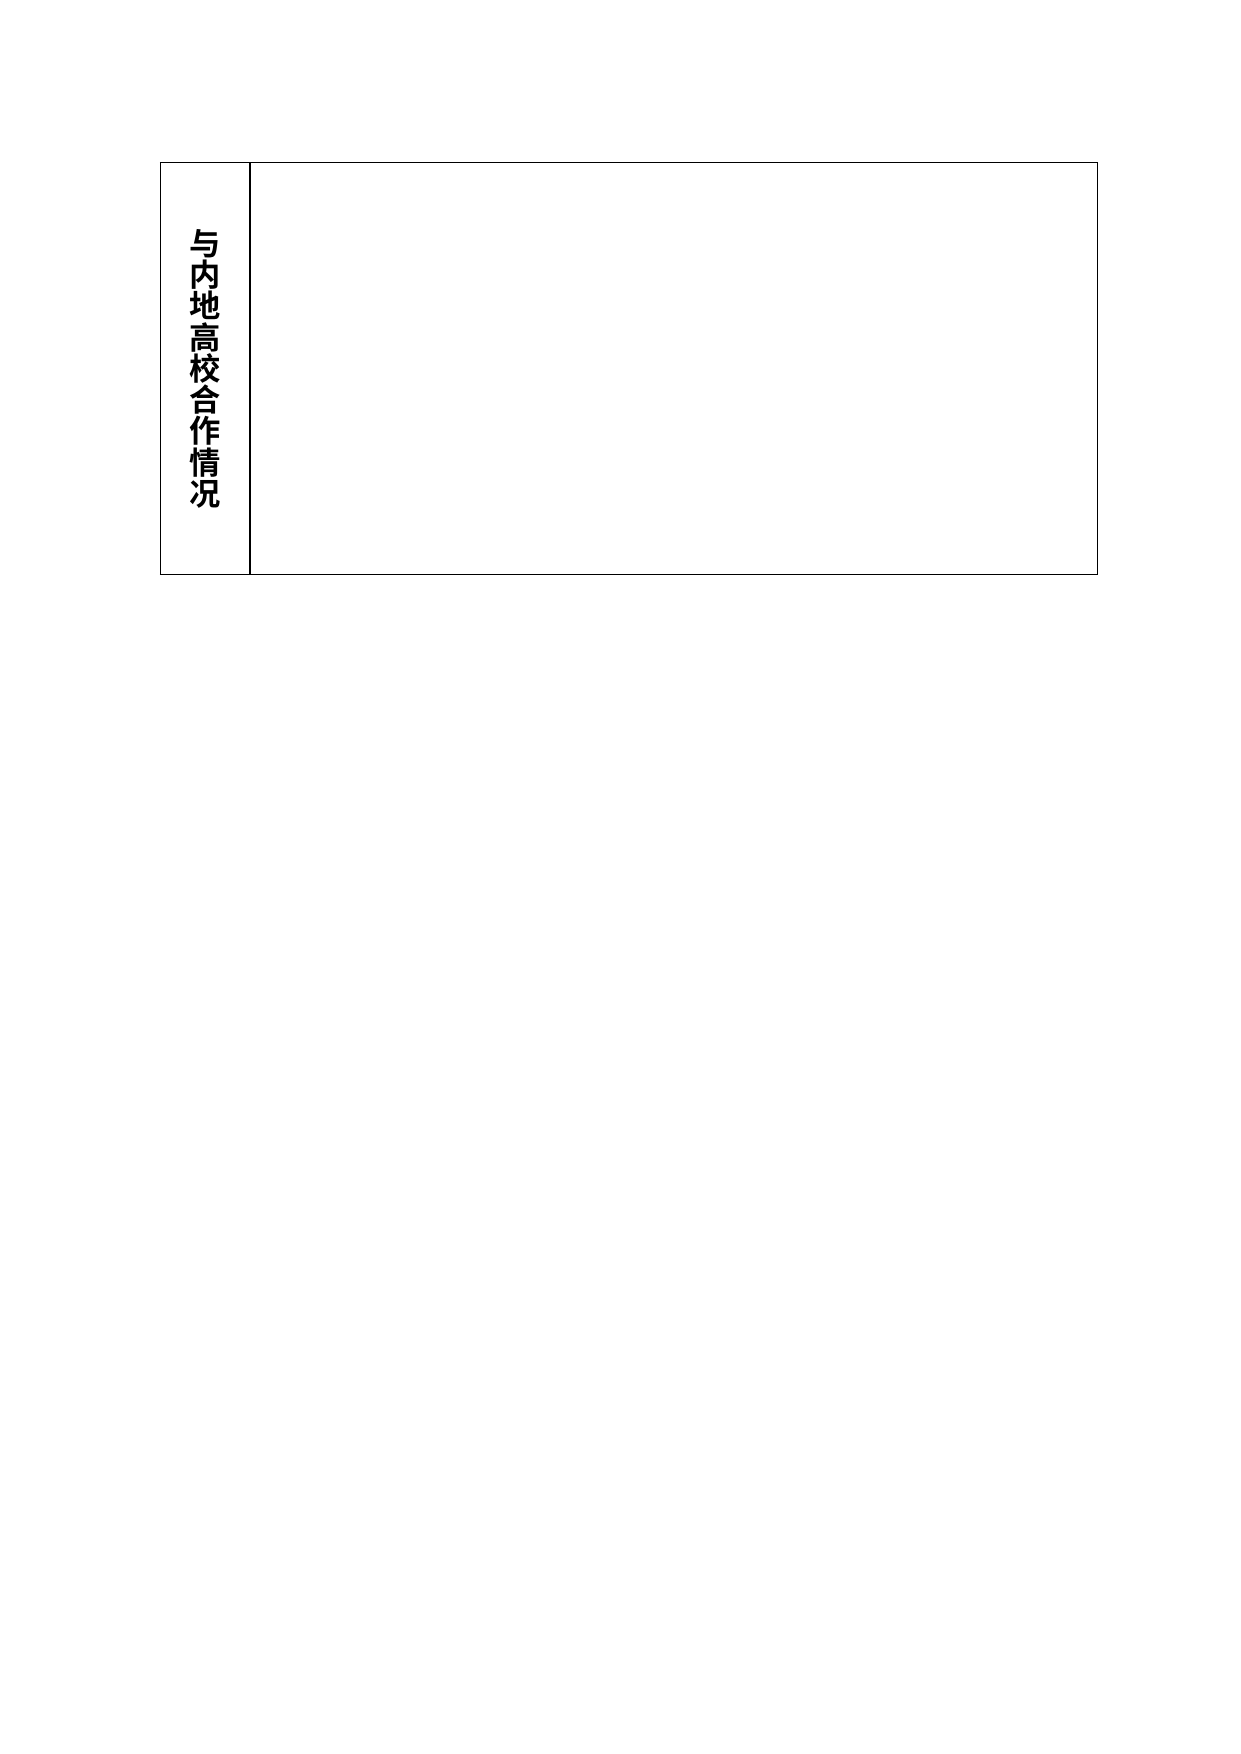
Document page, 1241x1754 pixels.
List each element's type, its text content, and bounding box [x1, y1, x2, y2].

table_cell 与内地高校合作情况 [161, 163, 249, 573]
table_cell [251, 163, 1097, 573]
